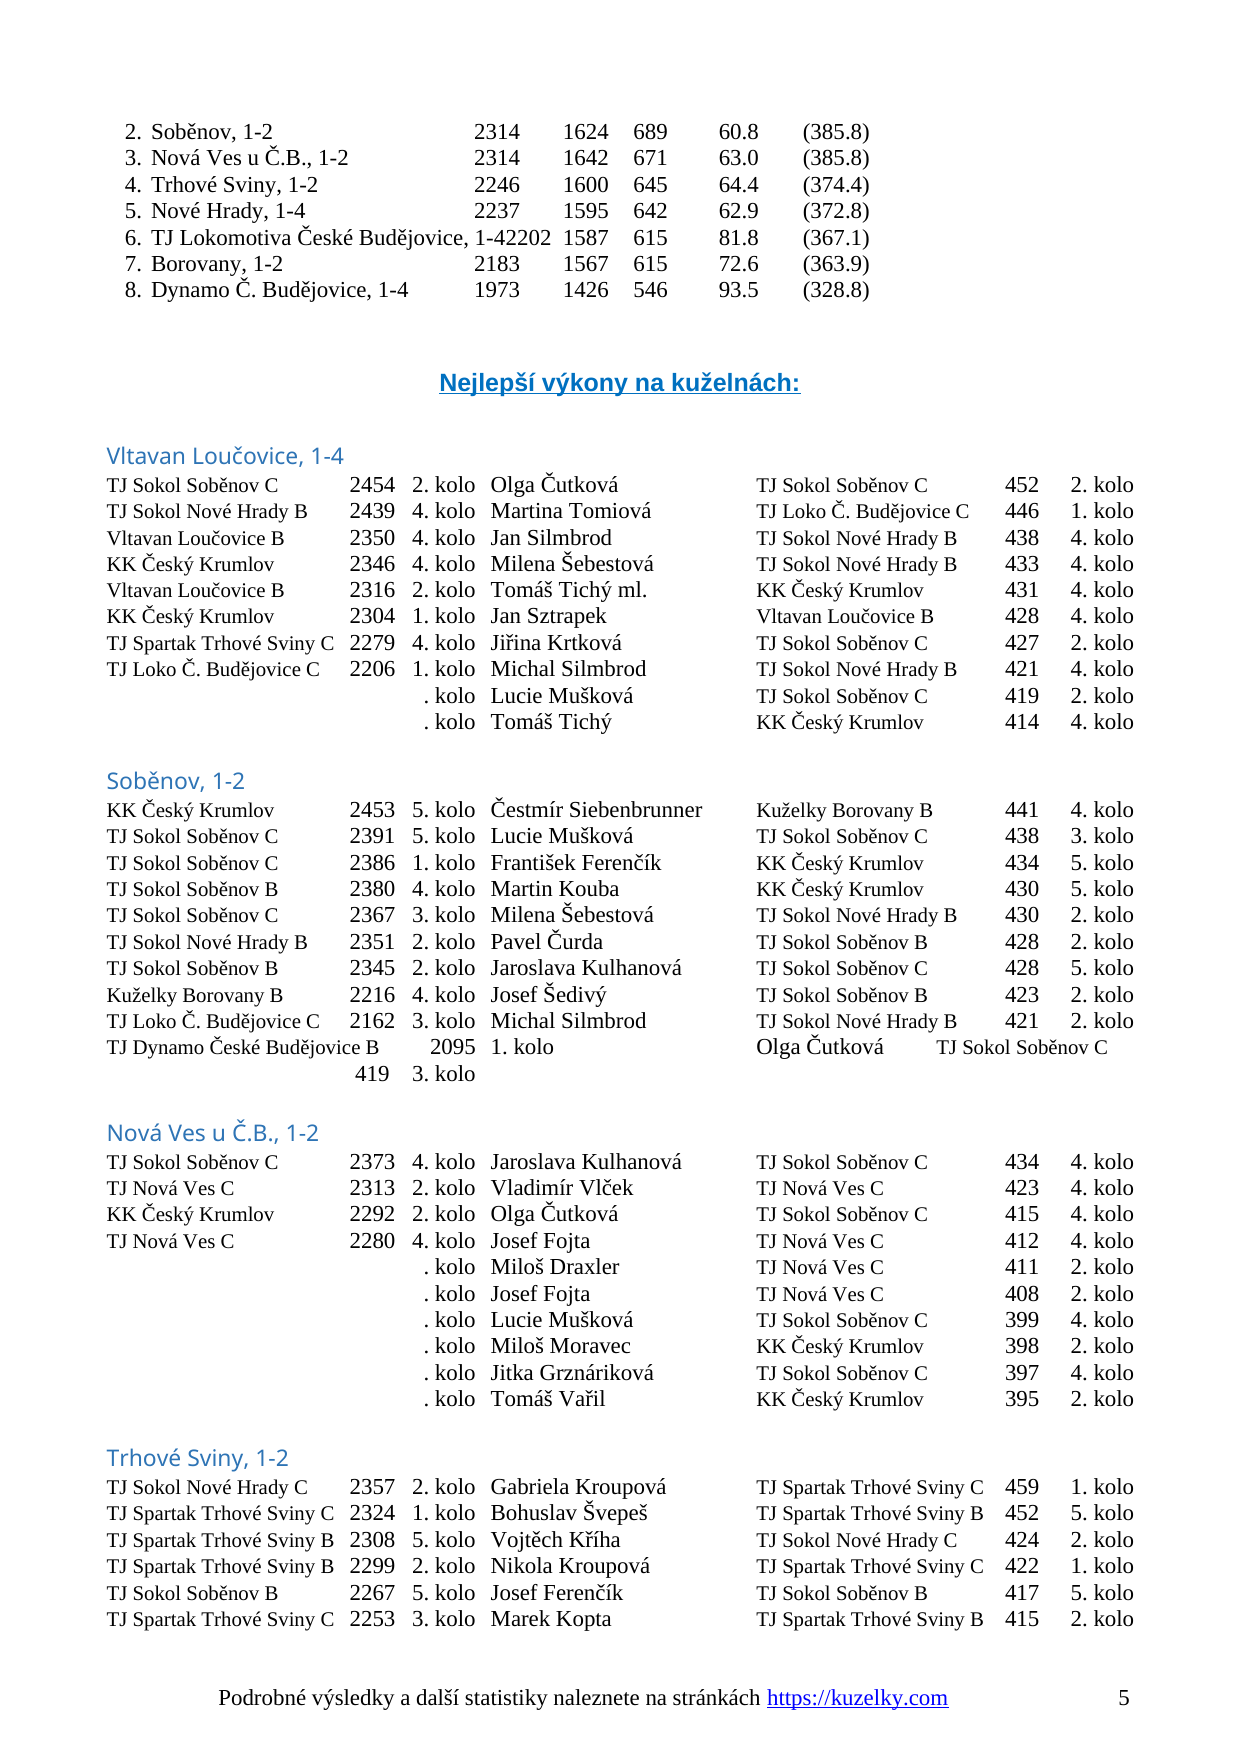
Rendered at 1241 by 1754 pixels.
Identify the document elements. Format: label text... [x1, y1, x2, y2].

text 8. Dynamo Č. Budějovice, 1-4 1973 1426 546 93.5 (328.8) [106, 276, 1134, 303]
text TJ Spartak Trhové Sviny C 2253 3. kolo Marek Kopta TJ Spartak Trhové Sviny B 415 2. kolo [106, 1605, 1134, 1631]
text TJ Sokol Soběnov C 2391 5. kolo Lucie Mušková TJ Sokol Soběnov C 438 3. kolo [106, 822, 1134, 849]
subtitle Nová Ves u Č.B., 1-2 [106, 1117, 1134, 1148]
text TJ Dynamo České Budějovice B 2095 1. kolo Olga Čutková TJ Sokol Soběnov C 419 3. kolo [106, 1033, 1134, 1086]
text TJ Sokol Soběnov C 2367 3. kolo Milena Šebestová TJ Sokol Nové Hrady B 430 2. kolo [106, 902, 1134, 928]
text KK Český Krumlov 2304 1. kolo Jan Sztrapek Vltavan Loučovice B 428 4. kolo [106, 603, 1134, 629]
text TJ Sokol Soběnov C 2454 2. kolo Olga Čutková TJ Sokol Soběnov C 452 2. kolo [106, 471, 1134, 497]
text TJ Loko Č. Budějovice C 2206 1. kolo Michal Silmbrod TJ Sokol Nové Hrady B 421 4. kolo [106, 655, 1134, 682]
text 3. Nová Ves u Č.B., 1-2 2314 1642 671 63.0 (385.8) [106, 144, 1134, 171]
text . kolo Jitka Grznáriková TJ Sokol Soběnov C 397 4. kolo [106, 1359, 1134, 1385]
text TJ Sokol Soběnov B 2380 4. kolo Martin Kouba KK Český Krumlov 430 5. kolo [106, 875, 1134, 902]
text KK Český Krumlov 2292 2. kolo Olga Čutková TJ Sokol Soběnov C 415 4. kolo [106, 1201, 1134, 1227]
text . kolo Miloš Draxler TJ Nová Ves C 411 2. kolo [106, 1253, 1134, 1279]
text TJ Sokol Soběnov B 2345 2. kolo Jaroslava Kulhanová TJ Sokol Soběnov C 428 5. kolo [106, 954, 1134, 981]
text TJ Sokol Nové Hrady B 2351 2. kolo Pavel Čurda TJ Sokol Soběnov B 428 2. kolo [106, 928, 1134, 954]
text TJ Spartak Trhové Sviny C 2324 1. kolo Bohuslav Švepeš TJ Spartak Trhové Sviny B 452 5. kolo [106, 1499, 1134, 1526]
subtitle Soběnov, 1-2 [106, 765, 1134, 796]
text . kolo Tomáš Vařil KK Český Krumlov 395 2. kolo [106, 1385, 1134, 1411]
text . kolo Lucie Mušková TJ Sokol Soběnov C 419 2. kolo [106, 682, 1134, 708]
text Nejlepší výkony na kuželnách: [94, 368, 1145, 397]
text TJ Nová Ves C 2313 2. kolo Vladimír Vlček TJ Nová Ves C 423 4. kolo [106, 1174, 1134, 1201]
text TJ Sokol Nové Hrady C 2357 2. kolo Gabriela Kroupová TJ Spartak Trhové Sviny C 459 1. kolo [106, 1473, 1134, 1499]
subtitle Vltavan Loučovice, 1-4 [106, 439, 1134, 471]
text 6. TJ Lokomotiva České Budějovice, 1-4 2202 1587 615 81.8 (367.1) [106, 223, 1134, 250]
text TJ Sokol Soběnov C 2386 1. kolo František Ferenčík KK Český Krumlov 434 5. kolo [106, 849, 1134, 875]
text . kolo Miloš Moravec KK Český Krumlov 398 2. kolo [106, 1332, 1134, 1359]
text 5. Nové Hrady, 1-4 2237 1595 642 62.9 (372.8) [106, 197, 1134, 223]
text 7. Borovany, 1-2 2183 1567 615 72.6 (363.9) [106, 250, 1134, 276]
text TJ Nová Ves C 2280 4. kolo Josef Fojta TJ Nová Ves C 412 4. kolo [106, 1227, 1134, 1253]
text Vltavan Loučovice B 2350 4. kolo Jan Silmbrod TJ Sokol Nové Hrady B 438 4. kolo [106, 523, 1134, 550]
text TJ Spartak Trhové Sviny C 2279 4. kolo Jiřina Krtková TJ Sokol Soběnov C 427 2. kolo [106, 629, 1134, 655]
text KK Český Krumlov 2453 5. kolo Čestmír Siebenbrunner Kuželky Borovany B 441 4. kolo [106, 796, 1134, 822]
text TJ Sokol Nové Hrady B 2439 4. kolo Martina Tomiová TJ Loko Č. Budějovice C 446 1. kolo [106, 497, 1134, 523]
text 2. Soběnov, 1-2 2314 1624 689 60.8 (385.8) [106, 118, 1134, 144]
text 4. Trhové Sviny, 1-2 2246 1600 645 64.4 (374.4) [106, 171, 1134, 197]
text Vltavan Loučovice B 2316 2. kolo Tomáš Tichý ml. KK Český Krumlov 431 4. kolo [106, 576, 1134, 603]
text . kolo Tomáš Tichý KK Český Krumlov 414 4. kolo [106, 708, 1134, 734]
subtitle Trhové Sviny, 1-2 [106, 1442, 1134, 1473]
text KK Český Krumlov 2346 4. kolo Milena Šebestová TJ Sokol Nové Hrady B 433 4. kolo [106, 550, 1134, 576]
text Kuželky Borovany B 2216 4. kolo Josef Šedivý TJ Sokol Soběnov B 423 2. kolo [106, 981, 1134, 1007]
text TJ Sokol Soběnov C 2373 4. kolo Jaroslava Kulhanová TJ Sokol Soběnov C 434 4. kolo [106, 1148, 1134, 1174]
text TJ Sokol Soběnov B 2267 5. kolo Josef Ferenčík TJ Sokol Soběnov B 417 5. kolo [106, 1578, 1134, 1605]
text TJ Loko Č. Budějovice C 2162 3. kolo Michal Silmbrod TJ Sokol Nové Hrady B 421 2. kolo [106, 1007, 1134, 1033]
text TJ Spartak Trhové Sviny B 2299 2. kolo Nikola Kroupová TJ Spartak Trhové Sviny C 422 1. kolo [106, 1552, 1134, 1578]
text . kolo Lucie Mušková TJ Sokol Soběnov C 399 4. kolo [106, 1306, 1134, 1332]
text . kolo Josef Fojta TJ Nová Ves C 408 2. kolo [106, 1279, 1134, 1306]
text TJ Spartak Trhové Sviny B 2308 5. kolo Vojtěch Kříha TJ Sokol Nové Hrady C 424 2. kolo [106, 1526, 1134, 1552]
